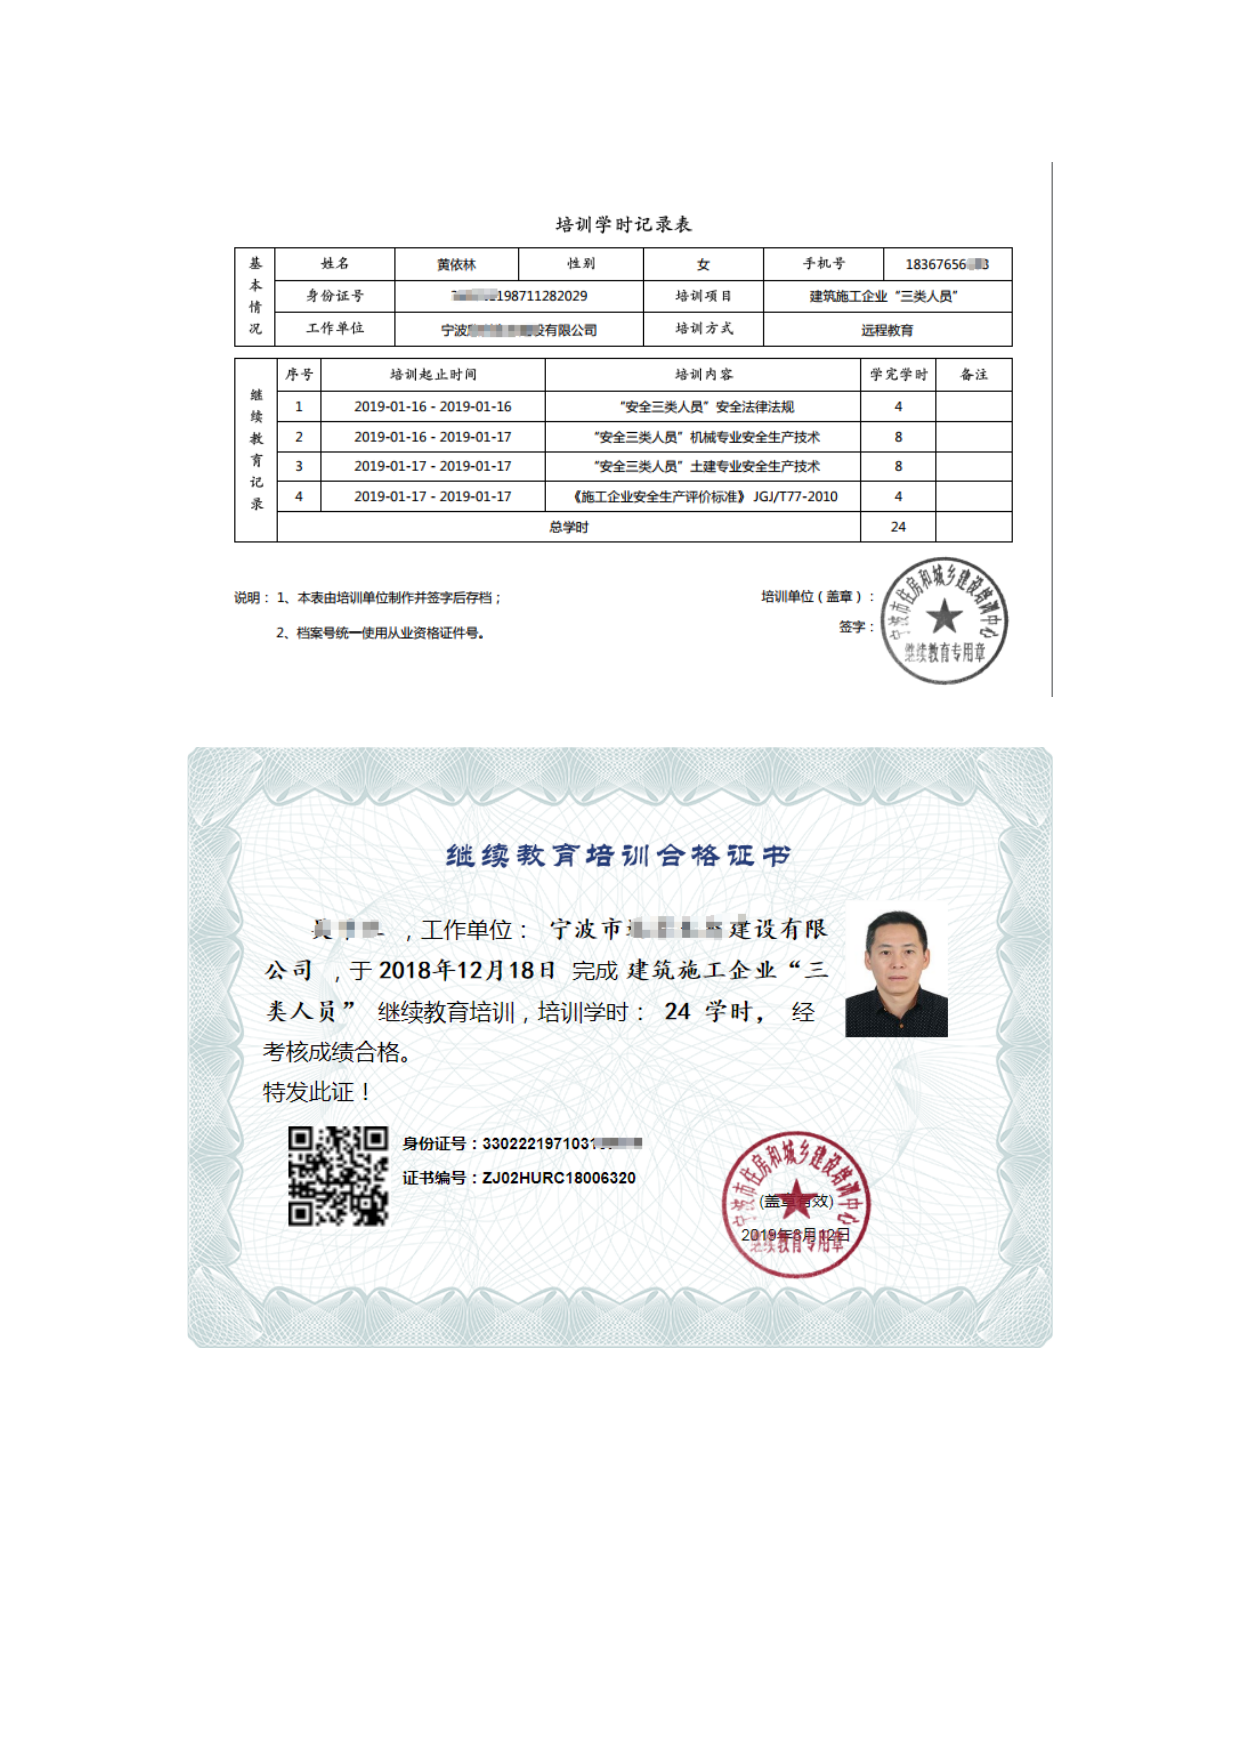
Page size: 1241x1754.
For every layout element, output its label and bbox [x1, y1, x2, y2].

picture [187, 747, 1053, 1348]
picture [187, 162, 1053, 697]
